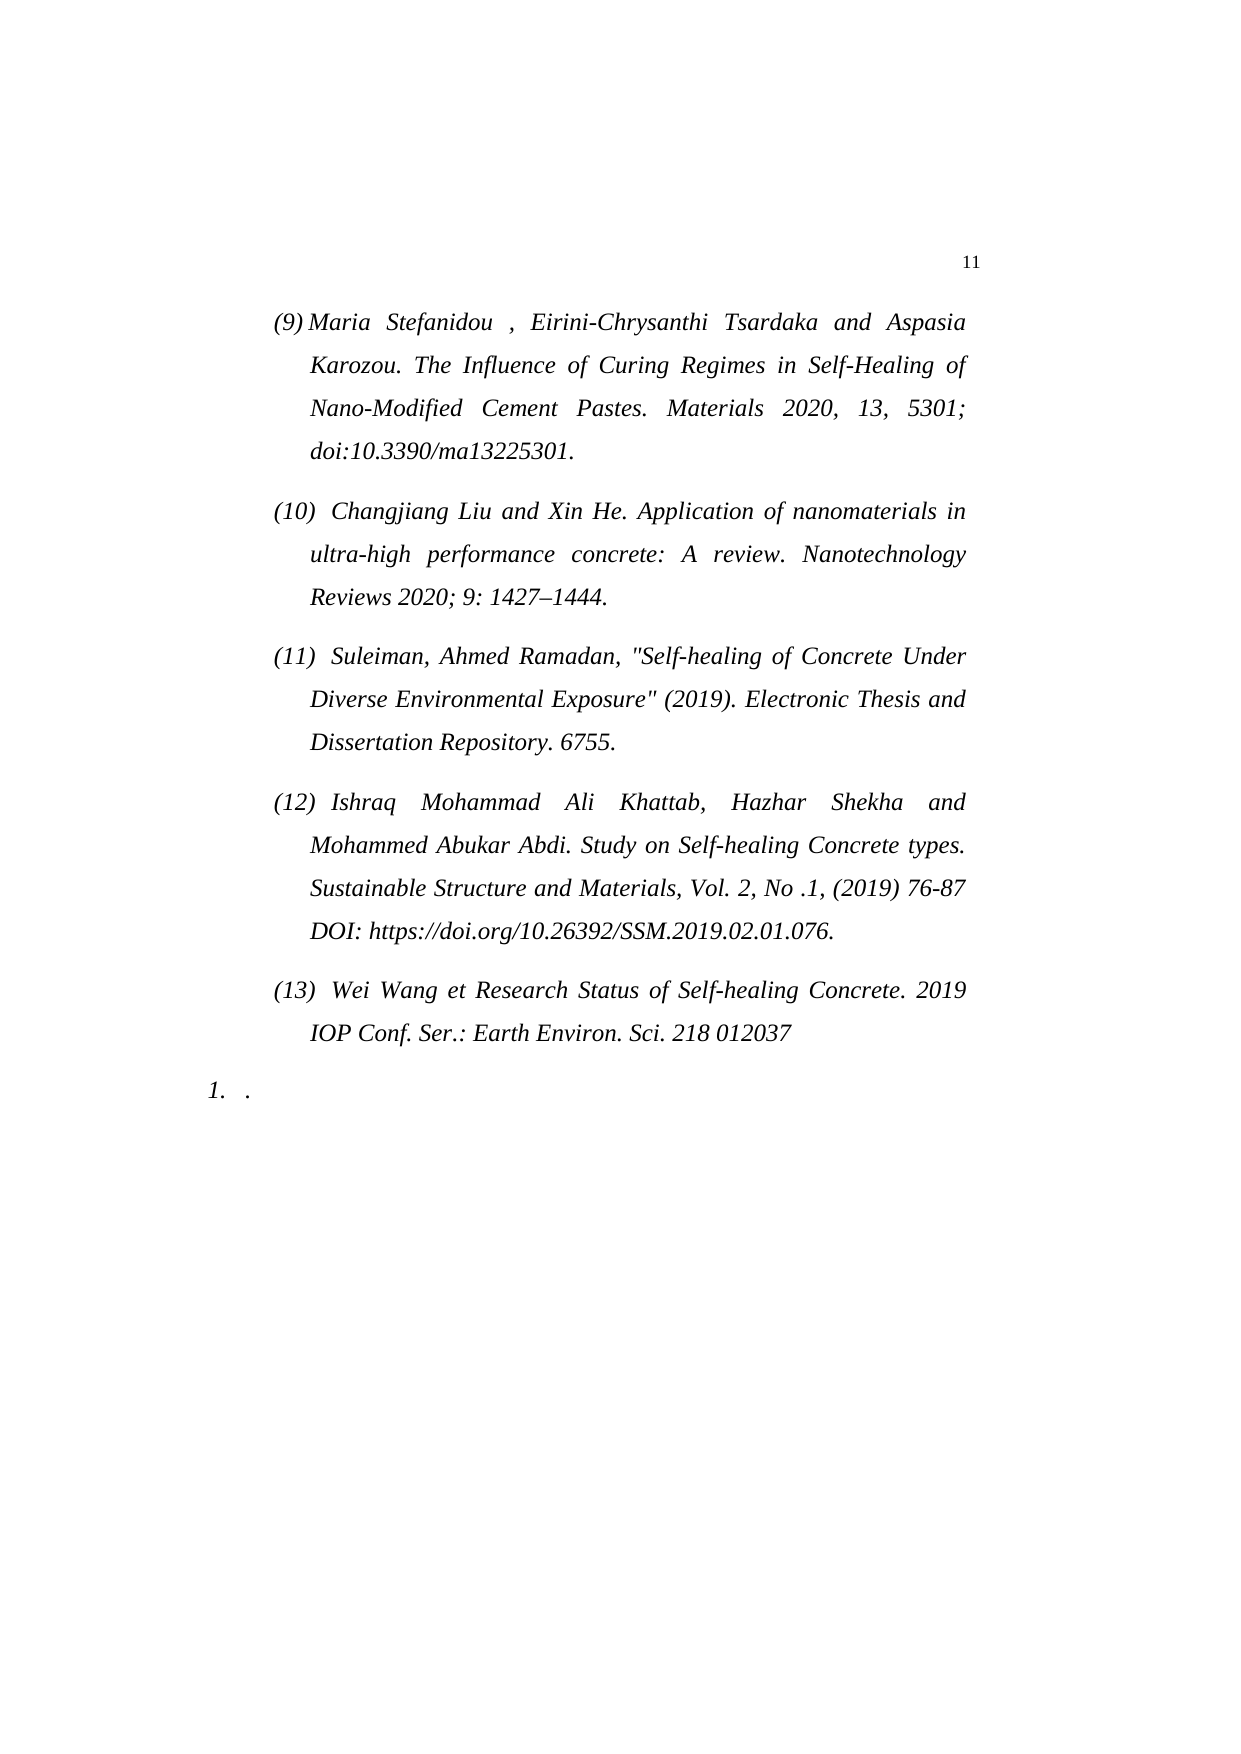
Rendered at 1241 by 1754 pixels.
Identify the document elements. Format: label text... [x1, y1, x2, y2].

list Suleiman, Ahmed Ramadan, "Self-healing of Concrete Under Diverse Environmental Exposure" (2019). Electronic Thesis and Dissertation Repository. 6755. [274, 641, 969, 756]
list Changjiang Liu and Xin He. Application of nanomaterials in ultra-high performance concrete: A review. Nanotechnology Reviews 2020; 9: 1427–1444. [274, 496, 969, 611]
list Ishraq Mohammad Ali Khattab, Hazhar Shekha and Mohammed Abukar Abdi. Study on Self-healing Concrete types. Sustainable Structure and Materials, Vol. 2, No .1, (2019) 76-87 DOI: https://doi.org/10.26392/SSM.2019.02.01.076. [274, 787, 969, 945]
list Wei Wang et Research Status of Self-healing Concrete. 2019 IOP Conf. Ser.: Earth Environ. Sci. 218 012037 [274, 975, 969, 1047]
list . [207, 1075, 960, 1104]
list Maria Stefanidou , Eirini-Chrysanthi Tsardaka and Aspasia Karozou. The Influence of Curing Regimes in Self-Healing of Nano-Modified Cement Pastes. Materials 2020, 13, 5301; doi:10.3390/ma13225301. [274, 307, 969, 465]
